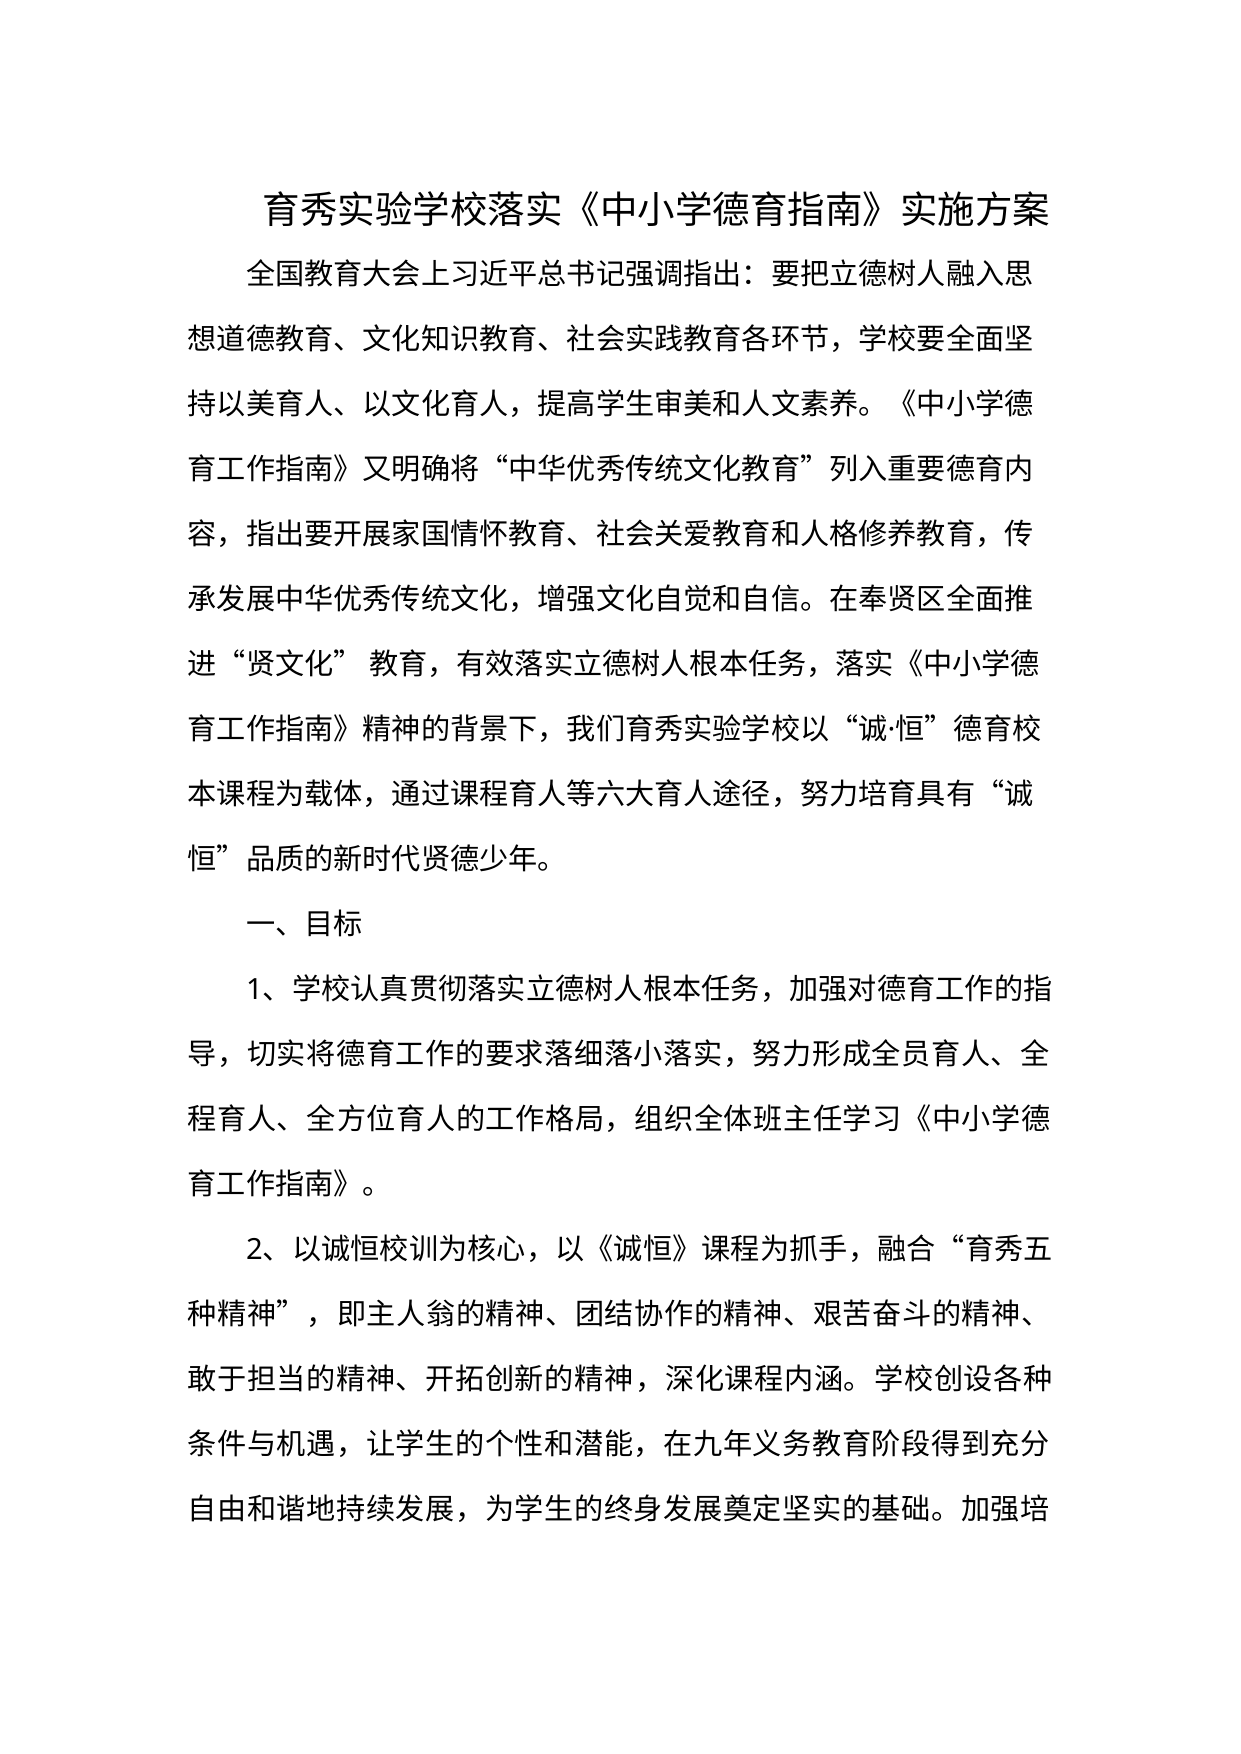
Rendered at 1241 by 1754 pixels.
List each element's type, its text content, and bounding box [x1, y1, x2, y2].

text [187, 1214, 1053, 1539]
text 1、学校认真贯彻落实立德树人根本任务，加强对德育工作的指导，切实将德育工作的要求落细落小落实，努力形成全员育人、全程育人、全方位育人的工作格局，组织全体班主任学习《中小学德育工作指南》。 [187, 954, 1053, 1214]
text 全国教育大会上习近平总书记强调指出：要把立德树人融入思想道德教育、文化知识教育、社会实践教育各环节，学校要全面坚持以美育人、以文化育人，提高学生审美和人文素养。《中小学德育工作指南》又明确将“中华优秀传统文化教育”列入重要德育内容，指出要开展家国情怀教育、社会关爱教育和人格修养教育，传承发展中华优秀传统文化，增强文化自觉和自信。在奉贤区全面推进“贤文化” 教育，有效落实立德树人根本任务，落实《中小学德育工作指南》精神的背景下，我们育秀实验学校以“诚·恒”德育校本课程为载体，通过课程育人等六大育人途径，努力培育具有“诚恒”品质的新时代贤德少年。 [187, 239, 1053, 889]
text 育秀实验学校落实《中小学德育指南》实施方案 [187, 174, 1053, 239]
text 一、目标 [187, 889, 1053, 954]
